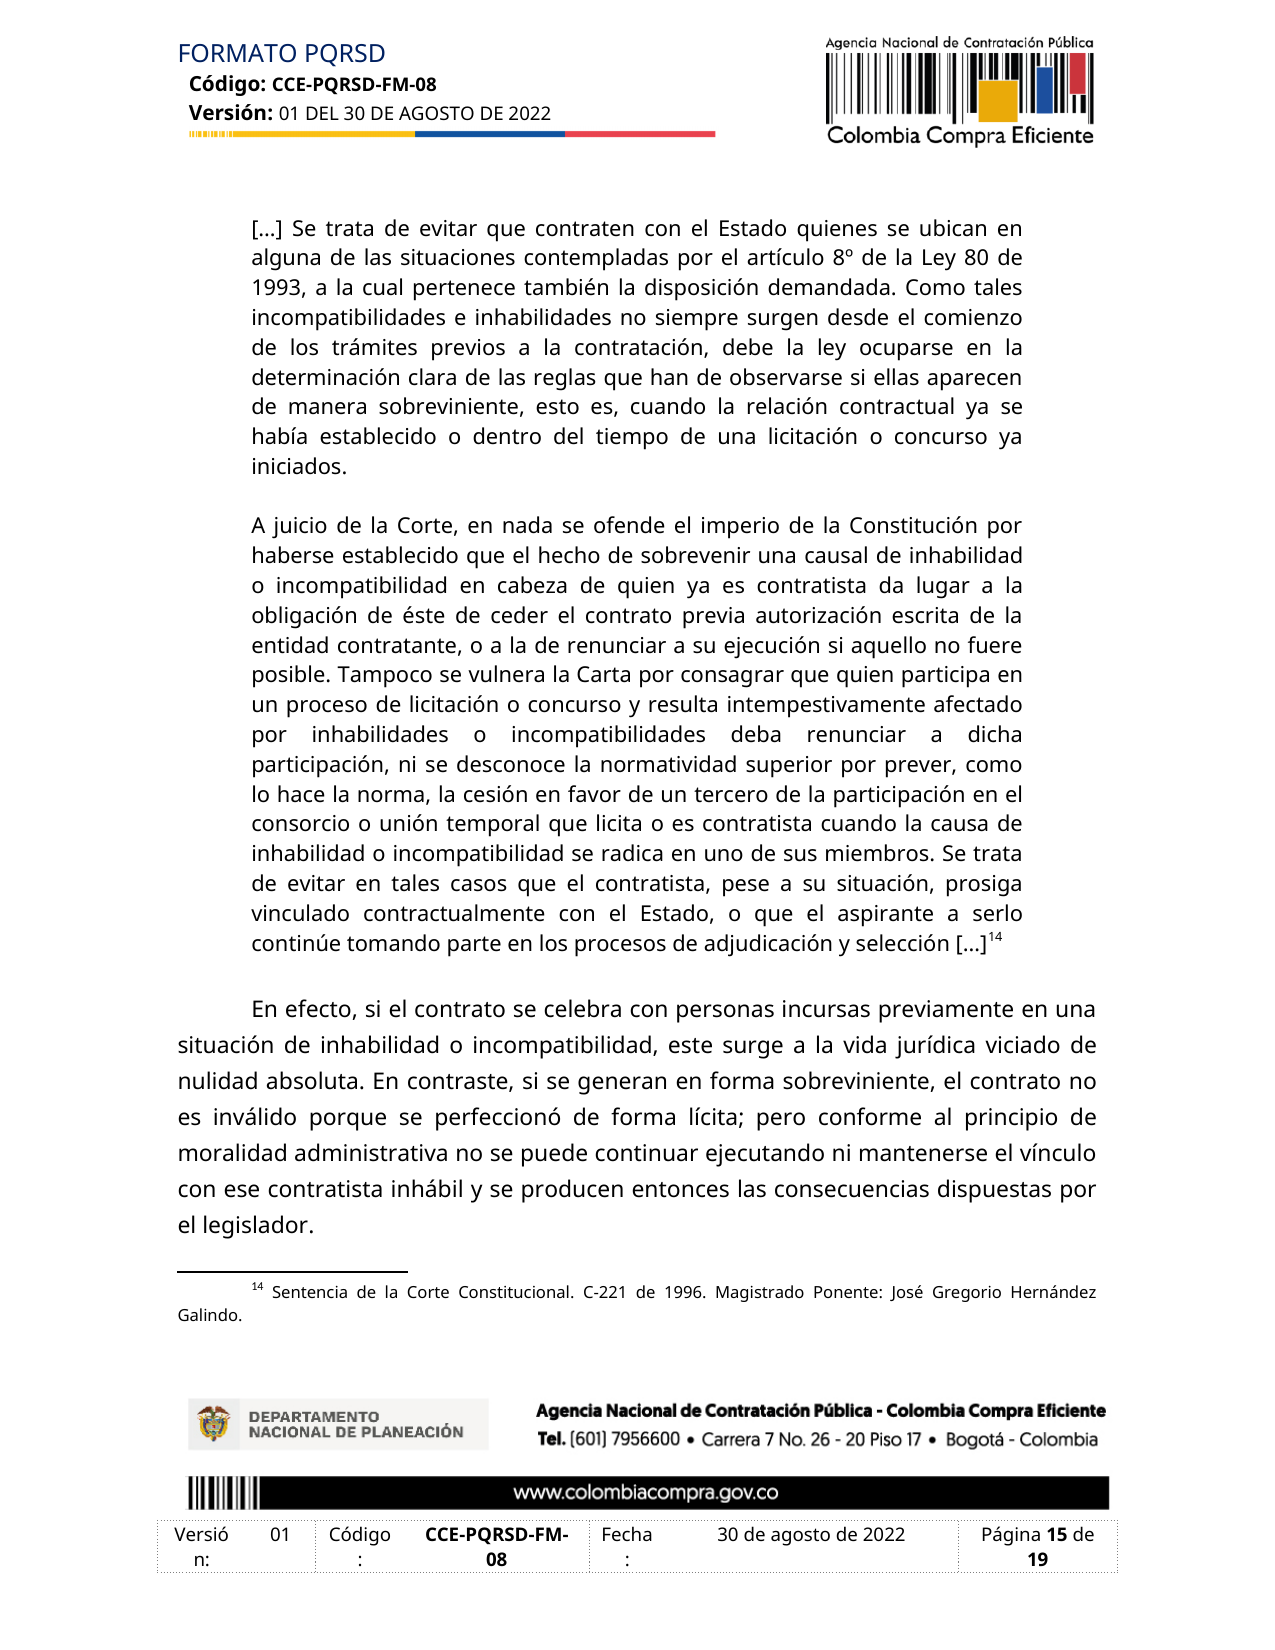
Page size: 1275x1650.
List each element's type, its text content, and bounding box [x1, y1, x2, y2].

picture [826, 36, 1098, 148]
text […] Se trata de evitar que contraten con el Estado quienes se ubican en alguna de las situaciones contempladas por el artículo 8º de la Ley 80 de 1993, a la cual pertenece también la disposición demandada. Como tales incompatibilidades e inhabilidades no siempre surgen desde el comienzo de los trámites previos a la contratación, debe la ley ocuparse en la determinación clara de las reglas que han de observarse si ellas aparecen de manera sobreviniente, esto es, cuando la relación contractual ya se había establecido o dentro del tiempo de una licitación o concurso ya iniciados. [251, 213, 1024, 481]
picture [187, 126, 719, 140]
picture [177, 1373, 1120, 1520]
text En efecto, si el contrato se celebra con personas incursas previamente en una situación de inhabilidad o incompatibilidad, este surge a la vida jurídica viciado de nulidad absoluta. En contraste, si se generan en forma sobreviniente, el contrato no es inválido porque se perfeccionó de forma lícita; pero conforme al principio de moralidad administrativa no se puede continuar ejecutando ni mantenerse el vínculo con ese contratista inhábil y se producen entonces las consecuencias dispuestas por el legislador. [177, 993, 1098, 1240]
text A juicio de la Corte, en nada se ofende el imperio de la Constitución por haberse establecido que el hecho de sobrevenir una causal de inhabilidad o incompatibilidad en cabeza de quien ya es contratista da lugar a la obligación de éste de ceder el contrato previa autorización escrita de la entidad contratante, o a la de renunciar a su ejecución si aquello no fuere posible. Tampoco se vulnera la Carta por consagrar que quien participa en un proceso de licitación o concurso y resulta intempestivamente afectado por inhabilidades o incompatibilidades deba renunciar a dicha participación, ni se desconoce la normatividad superior por prever, como lo hace la norma, la cesión en favor de un tercero de la participación en el consorcio o unión temporal que licita o es contratista cuando la causa de inhabilidad o incompatibilidad se radica en uno de sus miembros. Se trata de evitar en tales casos que el contratista, pese a su situación, prosiga vinculado contractualmente con el Estado, o que el aspirante a serlo continúe tomando parte en los procesos de adjudicación y selección […] [251, 511, 1024, 957]
